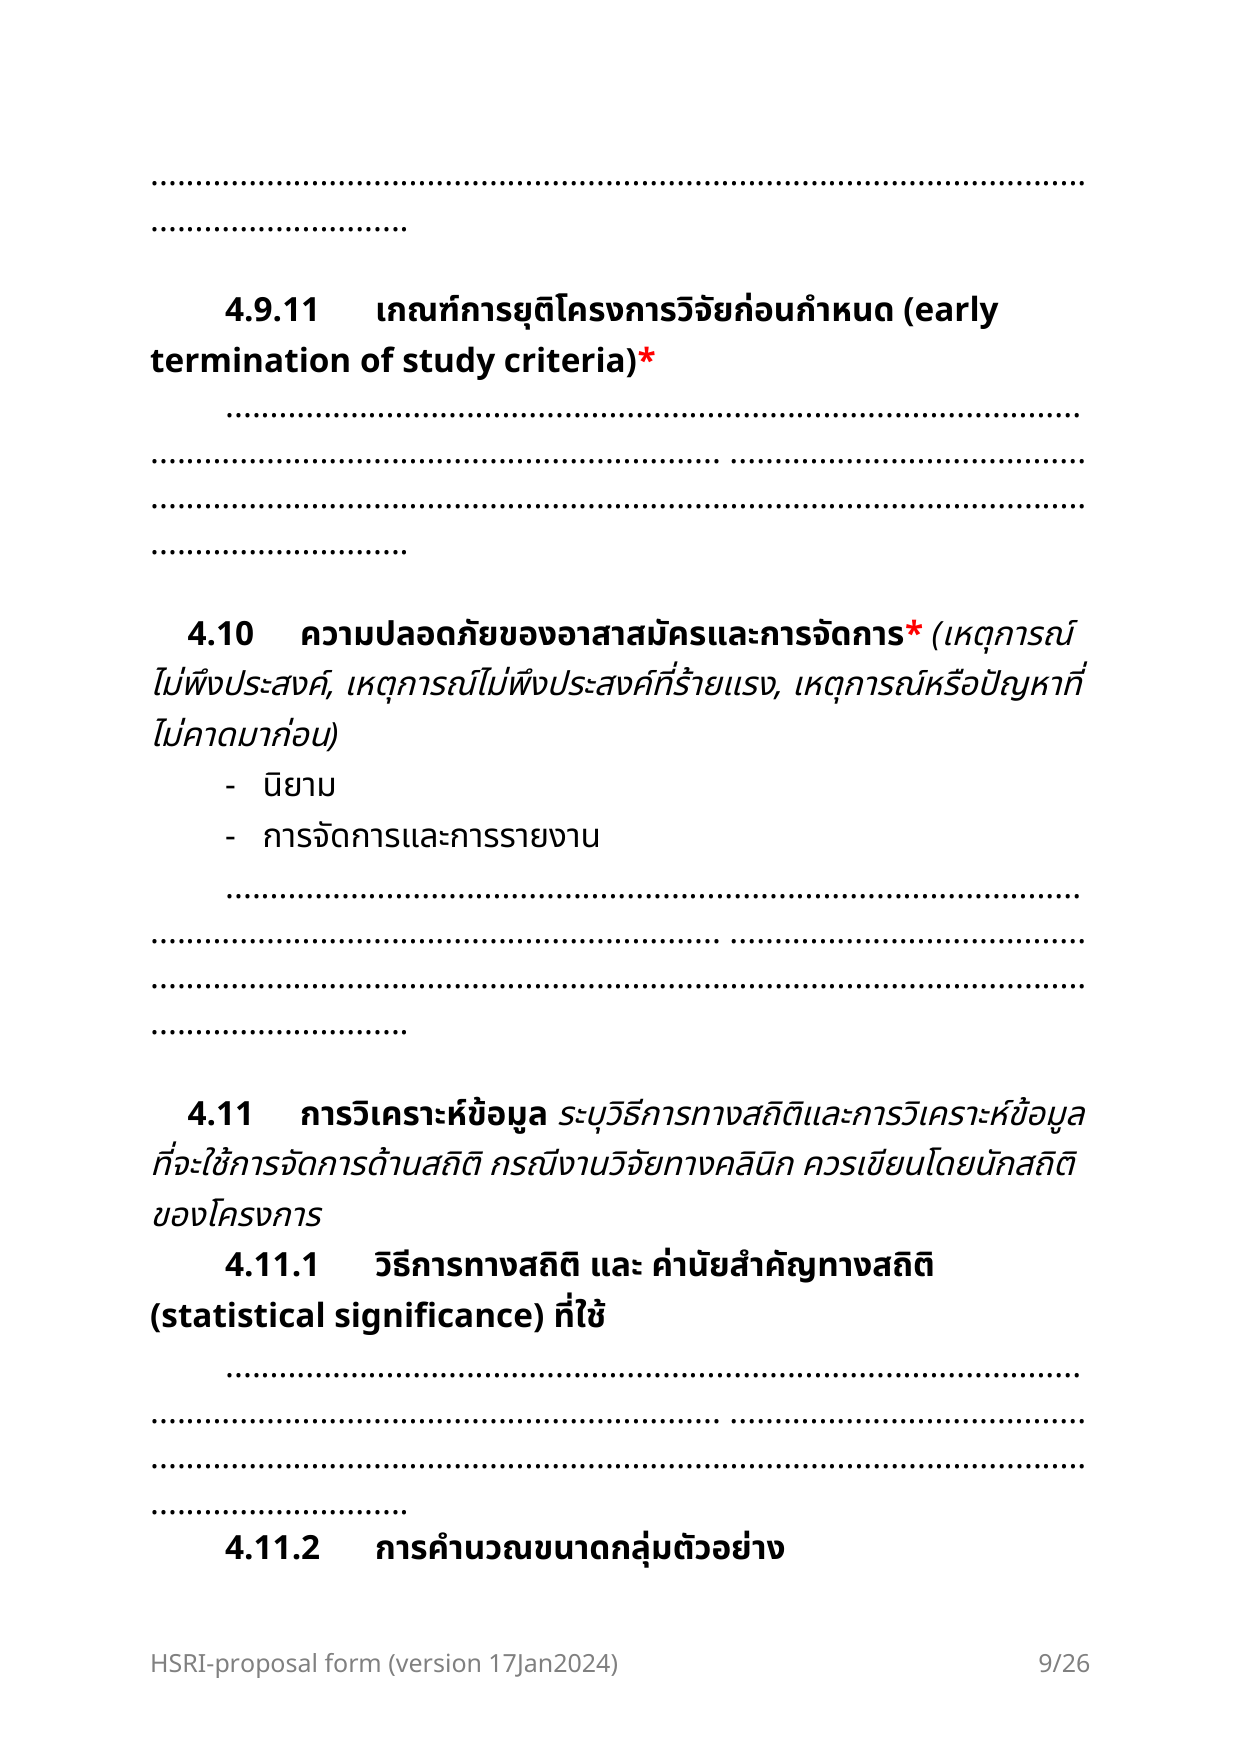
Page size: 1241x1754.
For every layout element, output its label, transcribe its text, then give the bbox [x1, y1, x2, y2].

list การคำนวณขนาดกลุ่มตัวอย่าง [150, 1524, 1090, 1574]
list วิธีการทางสถิติ และ ค่านัยสำคัญทางสถิติ (statistical significance) ที่ใช้ [150, 1241, 1090, 1342]
list เกณฑ์การยุติโครงการวิจัยก่อนกำหนด (early termination of study criteria)* [150, 286, 1090, 382]
list นิยาม [225, 761, 1090, 812]
list การวิเคราะห์ข้อมูล ระบุวิธีการทางสถิติและการวิเคราะห์ข้อมูลที่จะใช้การจัดการด้านสถิติ กรณีงานวิจัยทางคลินิก ควรเขียนโดยนักสถิติของโครงการ [150, 1089, 1090, 1241]
list การจัดการและการรายงาน [225, 812, 1090, 862]
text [150, 1342, 1090, 1524]
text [150, 150, 1090, 241]
list ความปลอดภัยของอาสาสมัครและการจัดการ* (เหตุการณ์ไม่พึงประสงค์, เหตุการณ์ไม่พึงประสงค์ที่ร้ายแรง, เหตุการณ์หรือปัญหาที่ไม่คาดมาก่อน) [150, 609, 1090, 761]
